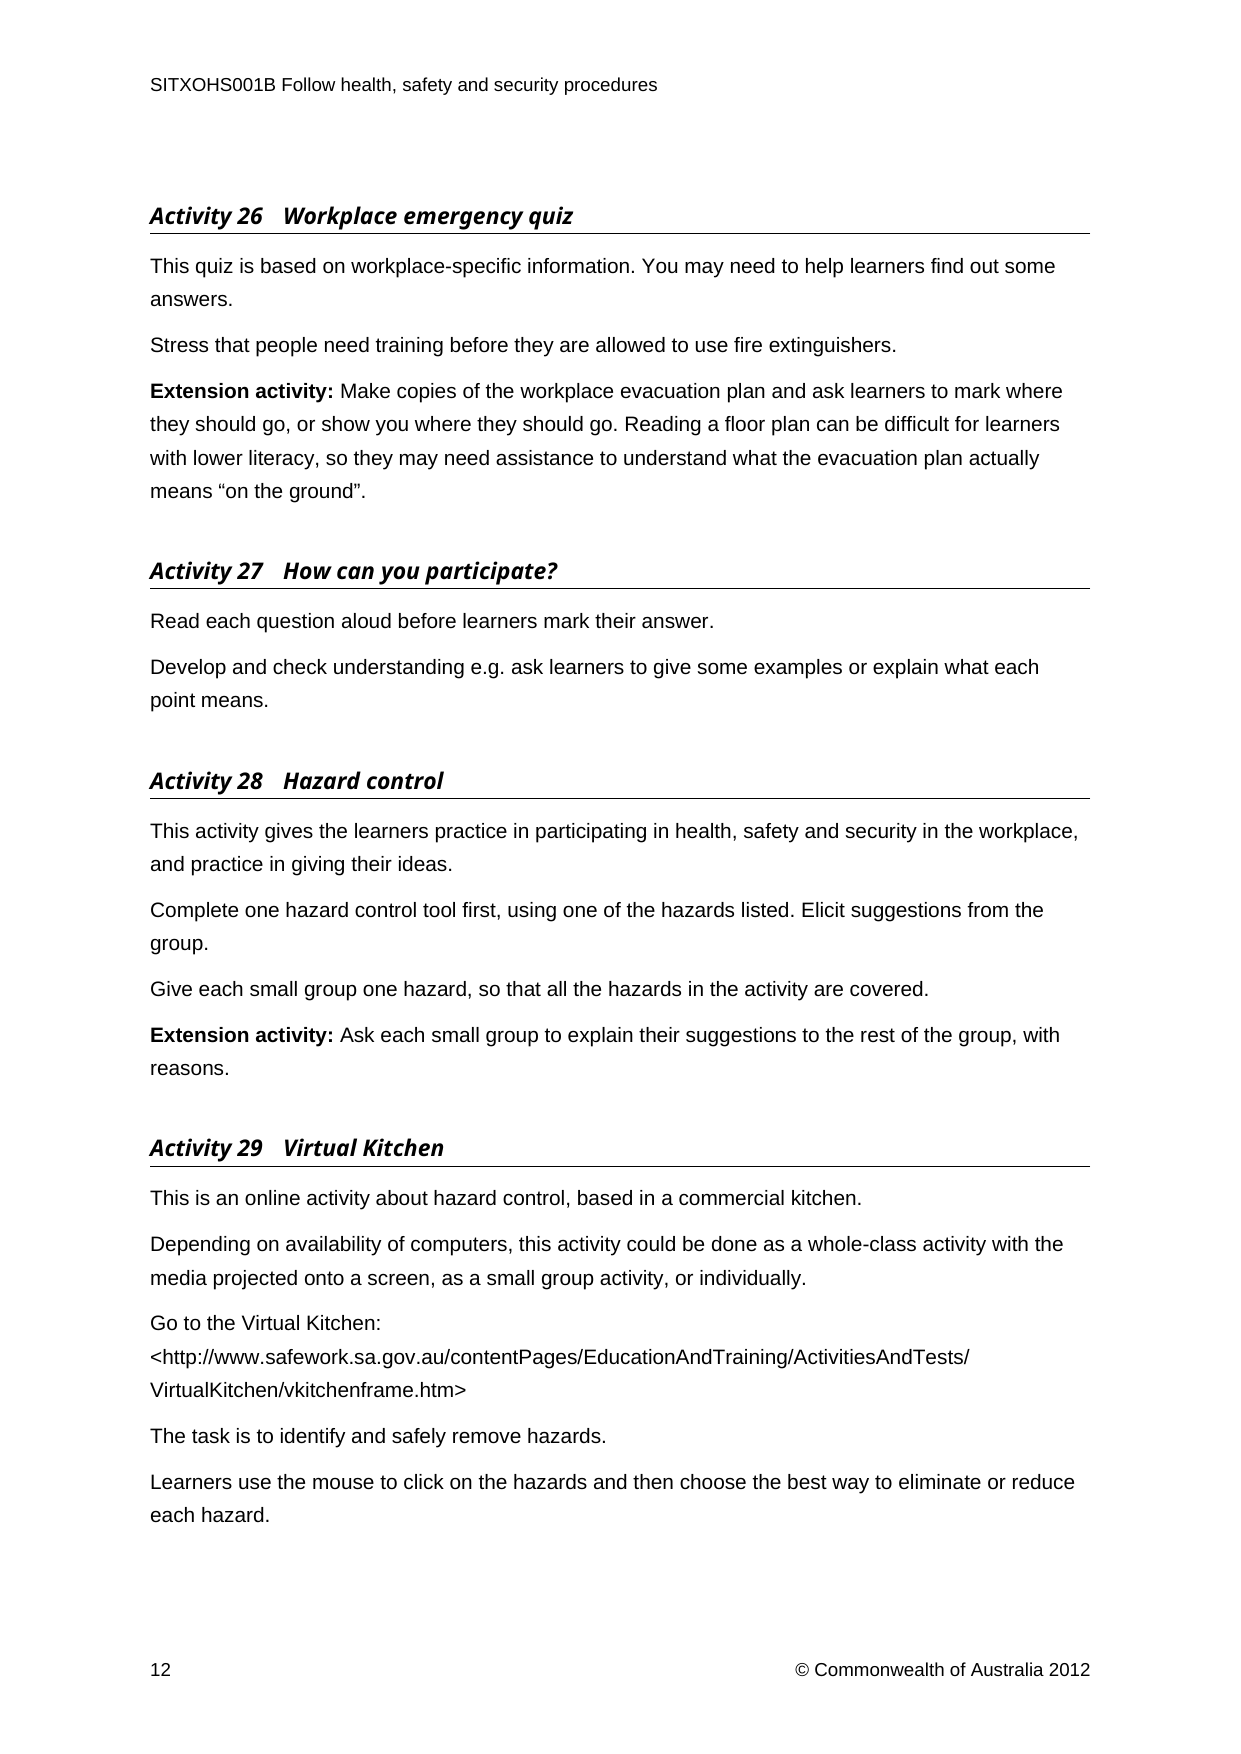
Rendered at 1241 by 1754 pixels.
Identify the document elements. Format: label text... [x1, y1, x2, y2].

text Extension activity: Make copies of the workplace evacuation plan and ask learners to mark where they should go, or show you where they should go. Reading a floor plan can be difficult for learners with lower literacy, so they may need assistance to understand what the evacuation plan actually means “on the ground”. [150, 372, 1090, 505]
text Learners use the mouse to click on the hazards and then choose the best way to eliminate or reduce each hazard. [150, 1462, 1090, 1529]
text Go to the Virtual Kitchen: <http://www.safework.sa.gov.au/contentPages/EducationAndTraining/ActivitiesAndTests/VirtualKitchen/vkitchenframe.htm> [150, 1304, 1090, 1404]
text This activity gives the learners practice in participating in health, safety and security in the workplace, and practice in giving their ideas. [150, 811, 1090, 878]
text Activity 28 Hazard control [150, 764, 1090, 798]
text Activity 27 How can you participate? [150, 555, 1090, 588]
text The task is to identify and safely remove hazards. [150, 1417, 1090, 1450]
text Extension activity: Ask each small group to explain their suggestions to the rest of the group, with reasons. [150, 1016, 1090, 1082]
text Complete one hazard control tool first, using one of the hazards listed. Elicit suggestions from the group. [150, 891, 1090, 957]
text Activity 29 Virtual Kitchen [150, 1132, 1090, 1166]
text Activity 26 Workplace emergency quiz [150, 200, 1090, 233]
text Develop and check understanding e.g. ask learners to give some examples or explain what each point means. [150, 648, 1090, 714]
text Read each question aloud before learners mark their answer. [150, 602, 1090, 635]
text Stress that people need training before they are allowed to use fire extinguishers. [150, 326, 1090, 359]
text This is an online activity about hazard control, based in a commercial kitchen. [150, 1179, 1090, 1212]
text Give each small group one hazard, so that all the hazards in the activity are covered. [150, 970, 1090, 1003]
text This quiz is based on workplace-specific information. You may need to help learners find out some answers. [150, 247, 1090, 313]
